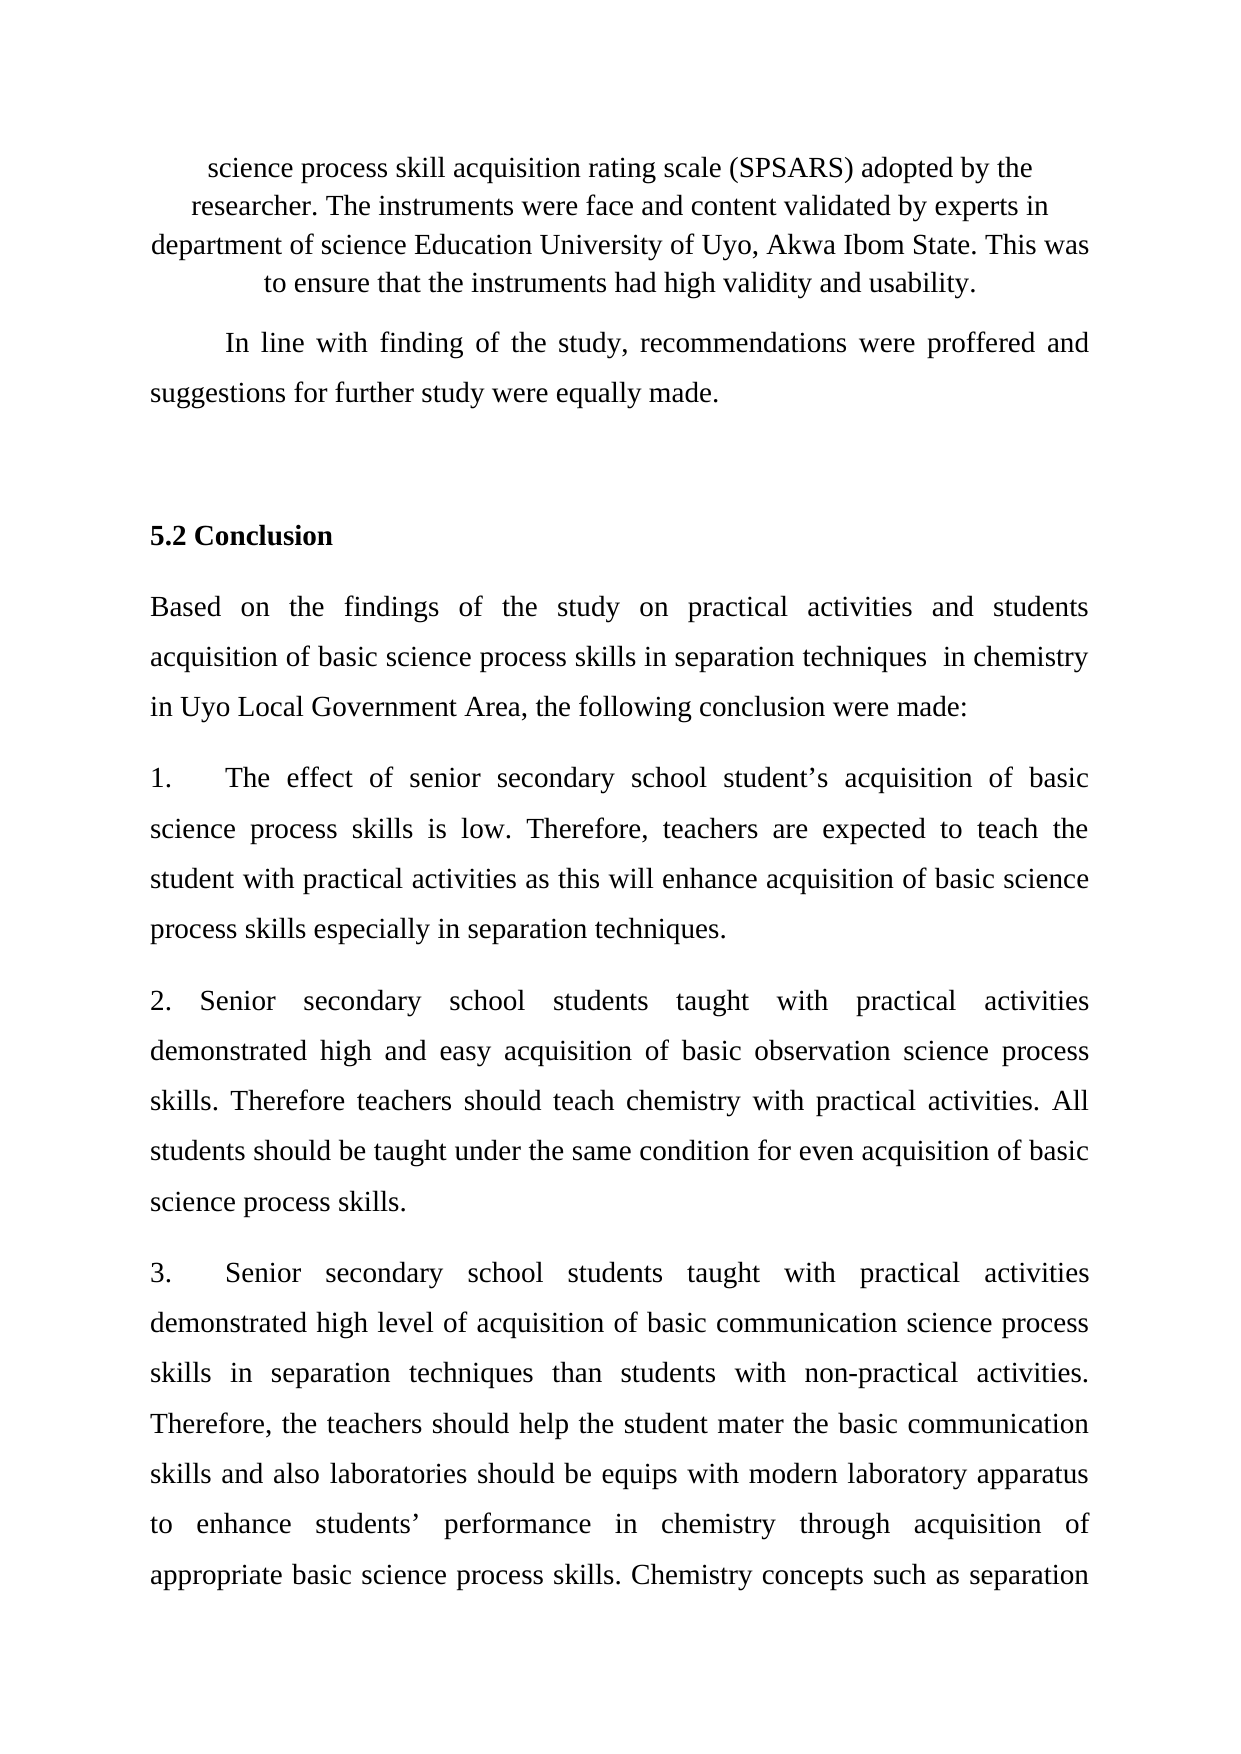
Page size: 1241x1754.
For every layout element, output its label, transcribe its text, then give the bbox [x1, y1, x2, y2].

text Based on the findings of the study on practical activities and students acquisition of basic science process skills in separation techniques in chemistry in Uyo Local Government Area, the following conclusion were made: [150, 589, 1090, 723]
text 5.2 Conclusion [150, 518, 1090, 551]
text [150, 1255, 1090, 1590]
text 1. The effect of senior secondary school student’s acquisition of basic science process skills is low. Therefore, teachers are expected to teach the student with practical activities as this will enhance acquisition of basic science process skills especially in separation techniques. [150, 761, 1090, 945]
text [150, 150, 1090, 299]
text In line with finding of the study, recommendations were proffered and suggestions for further study were equally made. [150, 325, 1090, 409]
text 2. Senior secondary school students taught with practical activities demonstrated high and easy acquisition of basic observation science process skills. Therefore teachers should teach chemistry with practical activities. All students should be taught under the same condition for even acquisition of basic science process skills. [150, 983, 1090, 1217]
